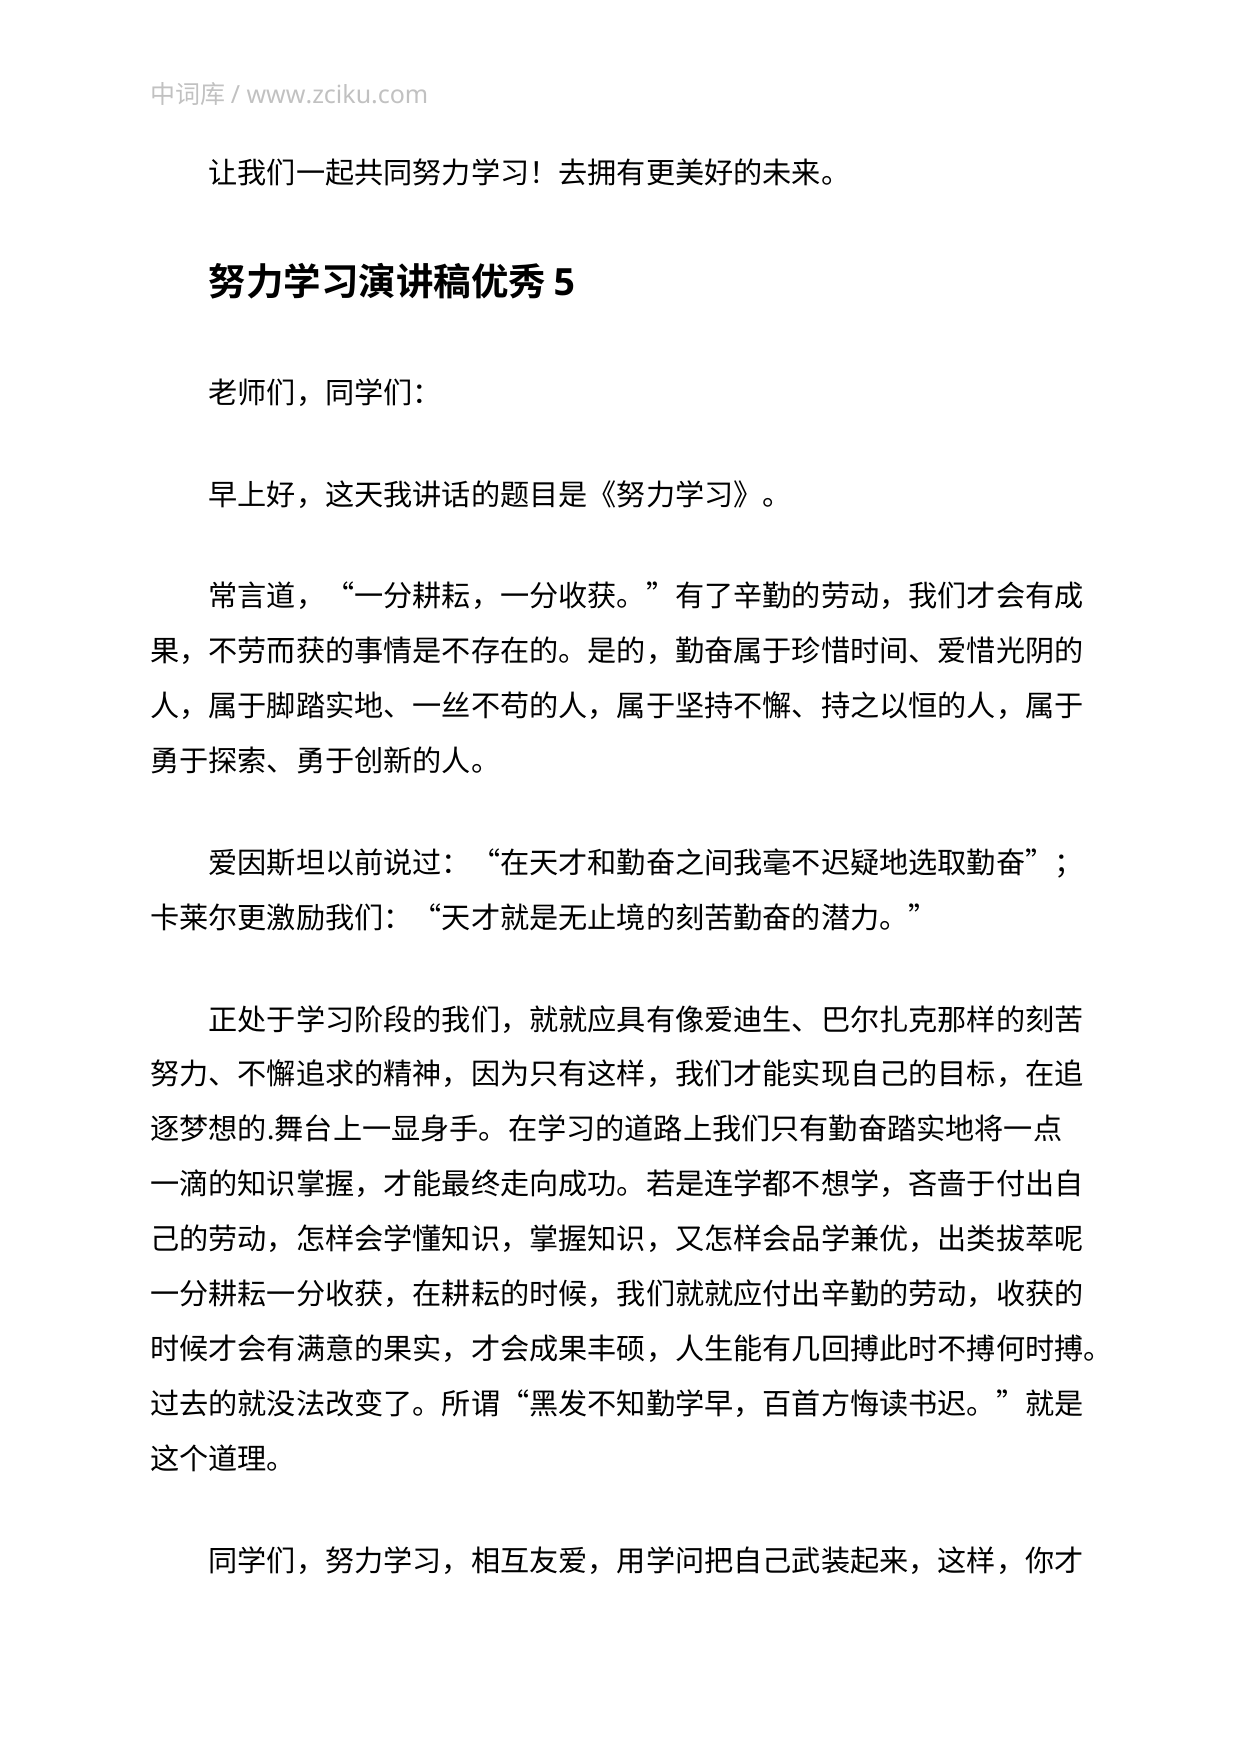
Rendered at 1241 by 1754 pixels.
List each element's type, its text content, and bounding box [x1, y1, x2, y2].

text 老师们，同学们： [150, 369, 1090, 412]
text 正处于学习阶段的我们，就就应具有像爱迪生、巴尔扎克那样的刻苦努力、不懈追求的精神，因为只有这样，我们才能实现自己的目标，在追逐梦想的.舞台上一显身手。在学习的道路上我们只有勤奋踏实地将一点一滴的知识掌握，才能最终走向成功。若是连学都不想学，吝啬于付出自己的劳动，怎样会学懂知识，掌握知识，又怎样会品学兼优，出类拔萃呢一分耕耘一分收获，在耕耘的时候，我们就就应付出辛勤的劳动，收获的时候才会有满意的果实，才会成果丰硕，人生能有几回搏此时不搏何时搏。过去的就没法改变了。所谓“黑发不知勤学早，百首方悔读书迟。”就是这个道理。 [150, 996, 1090, 1478]
text 让我们一起共同努力学习！去拥有更美好的未来。 [150, 150, 1090, 192]
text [150, 1537, 1090, 1579]
text 早上好，这天我讲话的题目是《努力学习》。 [150, 471, 1090, 513]
text 爱因斯坦以前说过：“在天才和勤奋之间我毫不迟疑地选取勤奋”；卡莱尔更激励我们：“天才就是无止境的刻苦勤奋的潜力。” [150, 839, 1090, 937]
text 努力学习演讲稿优秀5 [150, 252, 1090, 306]
text 常言道，“一分耕耘，一分收获。”有了辛勤的劳动，我们才会有成果，不劳而获的事情是不存在的。是的，勤奋属于珍惜时间、爱惜光阴的人，属于脚踏实地、一丝不苟的人，属于坚持不懈、持之以恒的人，属于勇于探索、勇于创新的人。 [150, 573, 1090, 780]
